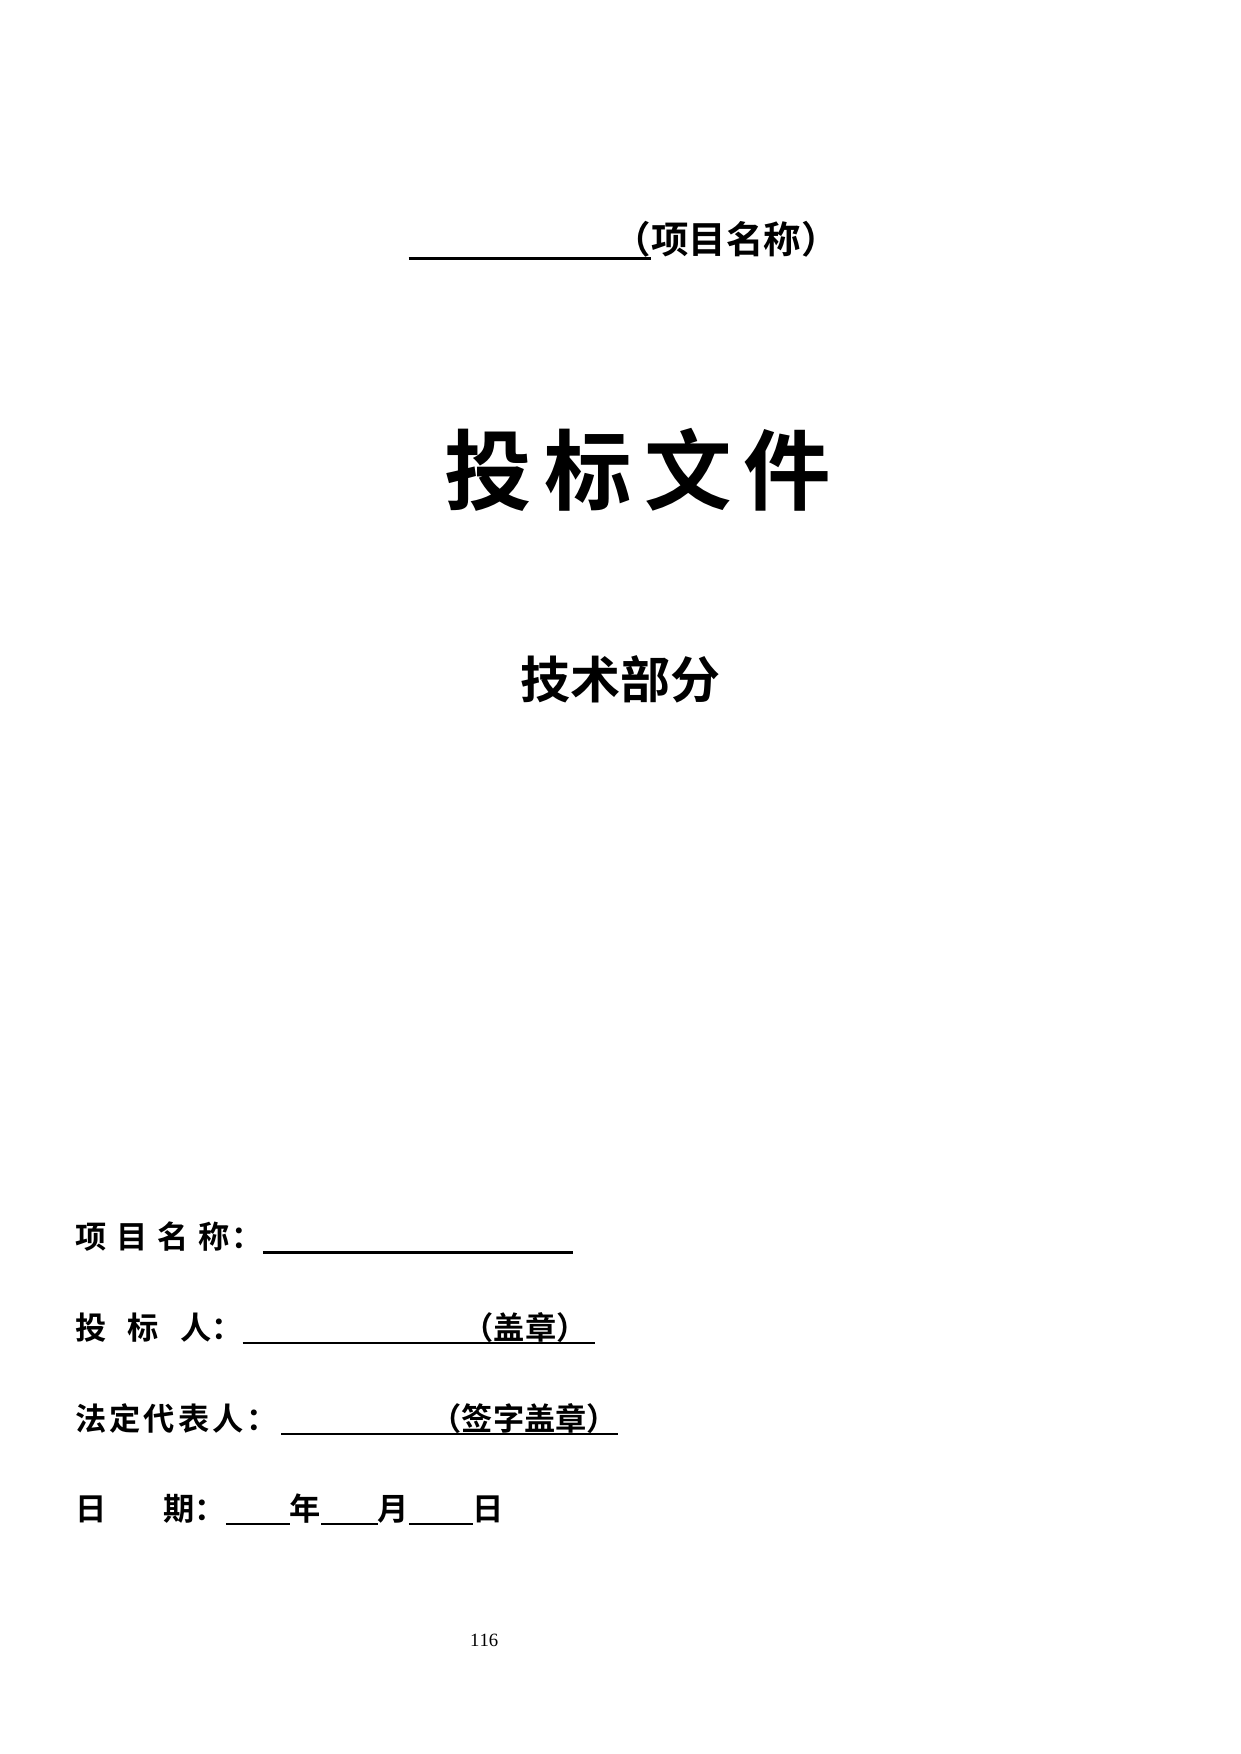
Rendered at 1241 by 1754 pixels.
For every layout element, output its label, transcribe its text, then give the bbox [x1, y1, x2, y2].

text （项目名称） [231, 205, 1165, 270]
text 投标文件 [75, 400, 1165, 530]
text 项 目 名 称： [75, 1213, 1165, 1258]
text 日 期： 年 月 日 [75, 1484, 1165, 1529]
text 法定代表人： （签字盖章） [75, 1394, 1165, 1439]
text 投 标 人： （盖章） [75, 1303, 1165, 1348]
text 技术部分 [75, 628, 1165, 725]
